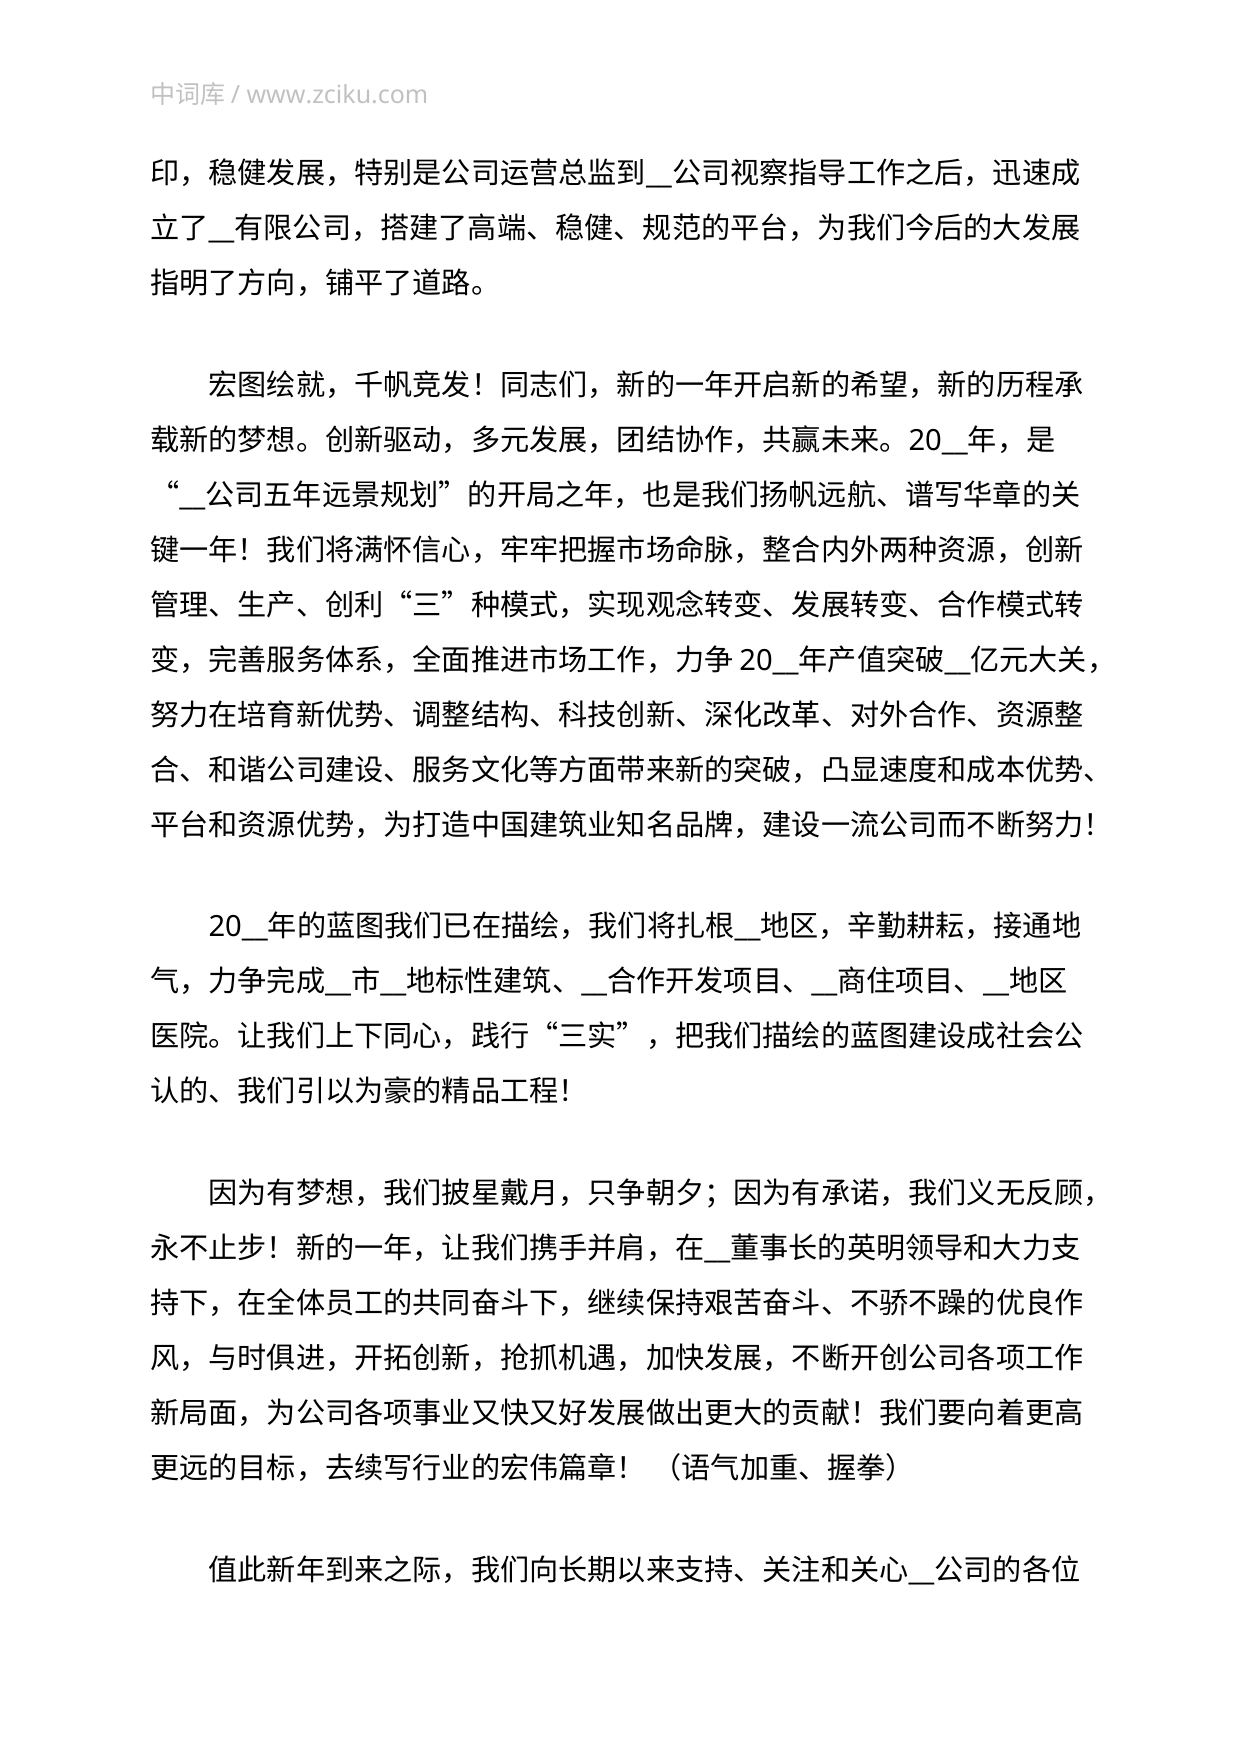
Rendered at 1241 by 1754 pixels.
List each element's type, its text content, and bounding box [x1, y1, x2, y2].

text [150, 150, 1090, 302]
text 20__年的蓝图我们已在描绘，我们将扎根__地区，辛勤耕耘，接通地气，力争完成__市__地标性建筑、__合作开发项目、__商住项目、__地区医院。让我们上下同心，践行“三实”，把我们描绘的蓝图建设成社会公认的、我们引以为豪的精品工程！ [150, 903, 1090, 1110]
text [150, 1546, 1090, 1588]
text 因为有梦想，我们披星戴月，只争朝夕；因为有承诺，我们义无反顾，永不止步！新的一年，让我们携手并肩，在__董事长的英明领导和大力支持下，在全体员工的共同奋斗下，继续保持艰苦奋斗、不骄不躁的优良作风，与时俱进，开拓创新，抢抓机遇，加快发展，不断开创公司各项工作新局面，为公司各项事业又快又好发展做出更大的贡献！我们要向着更高更远的目标，去续写行业的宏伟篇章！ （语气加重、握拳） [150, 1170, 1090, 1487]
text 宏图绘就，千帆竞发！同志们，新的一年开启新的希望，新的历程承载新的梦想。创新驱动，多元发展，团结协作，共赢未来。20__年，是“__公司五年远景规划”的开局之年，也是我们扬帆远航、谱写华章的关键一年！我们将满怀信心，牢牢把握市场命脉，整合内外两种资源，创新管理、生产、创利“三”种模式，实现观念转变、发展转变、合作模式转变，完善服务体系，全面推进市场工作，力争20__年产值突破__亿元大关，努力在培育新优势、调整结构、科技创新、深化改革、对外合作、资源整合、和谐公司建设、服务文化等方面带来新的突破，凸显速度和成本优势、平台和资源优势，为打造中国建筑业知名品牌，建设一流公司而不断努力！ [150, 362, 1090, 843]
